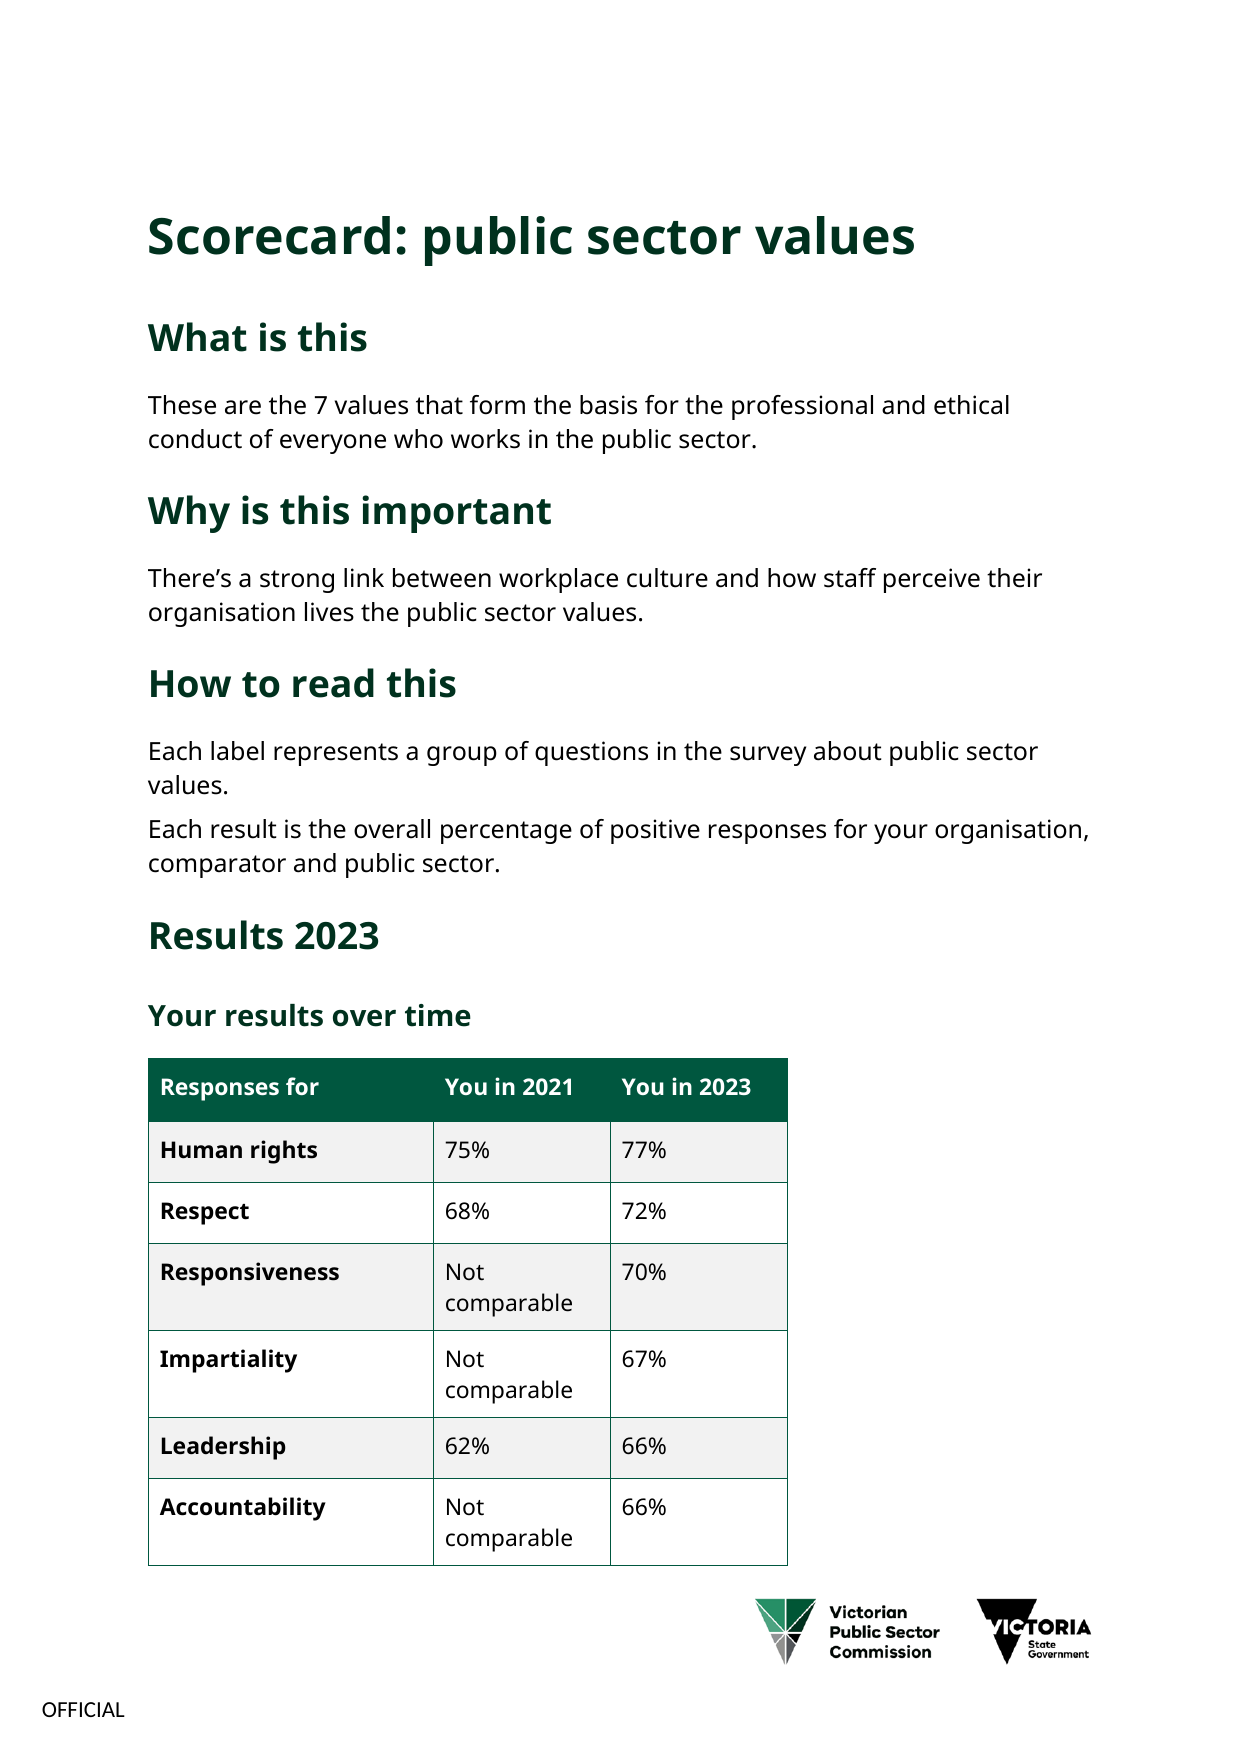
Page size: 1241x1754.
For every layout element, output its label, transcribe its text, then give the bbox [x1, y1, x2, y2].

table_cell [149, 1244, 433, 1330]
text Each label represents a group of questions in the survey about public sector values. [148, 733, 1092, 802]
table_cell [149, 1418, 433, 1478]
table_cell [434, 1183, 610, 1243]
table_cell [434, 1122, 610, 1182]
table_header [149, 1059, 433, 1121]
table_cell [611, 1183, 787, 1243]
text Each result is the overall percentage of positive responses for your organisation, comparator and public sector. [148, 812, 1092, 880]
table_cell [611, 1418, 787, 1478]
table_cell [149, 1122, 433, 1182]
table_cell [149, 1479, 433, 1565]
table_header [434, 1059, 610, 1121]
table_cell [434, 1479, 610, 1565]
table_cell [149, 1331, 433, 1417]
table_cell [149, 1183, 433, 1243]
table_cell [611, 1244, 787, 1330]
subtitle What is this [148, 311, 1092, 362]
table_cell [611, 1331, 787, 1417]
subtitle Scorecard: public sector values [148, 201, 1092, 269]
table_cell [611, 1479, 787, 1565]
subtitle Your results over time [148, 996, 1092, 1035]
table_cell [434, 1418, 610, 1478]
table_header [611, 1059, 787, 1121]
subtitle Why is this important [148, 484, 1092, 536]
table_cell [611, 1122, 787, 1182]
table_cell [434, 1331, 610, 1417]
subtitle Results 2023 [148, 909, 1092, 960]
subtitle How to read this [148, 658, 1092, 709]
picture [754, 1598, 1093, 1666]
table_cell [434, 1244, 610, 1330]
text There’s a strong link between workplace culture and how staff perceive their organisation lives the public sector values. [148, 560, 1092, 628]
text These are the 7 values that form the basis for the professional and ethical conduct of everyone who works in the public sector. [148, 387, 1092, 455]
